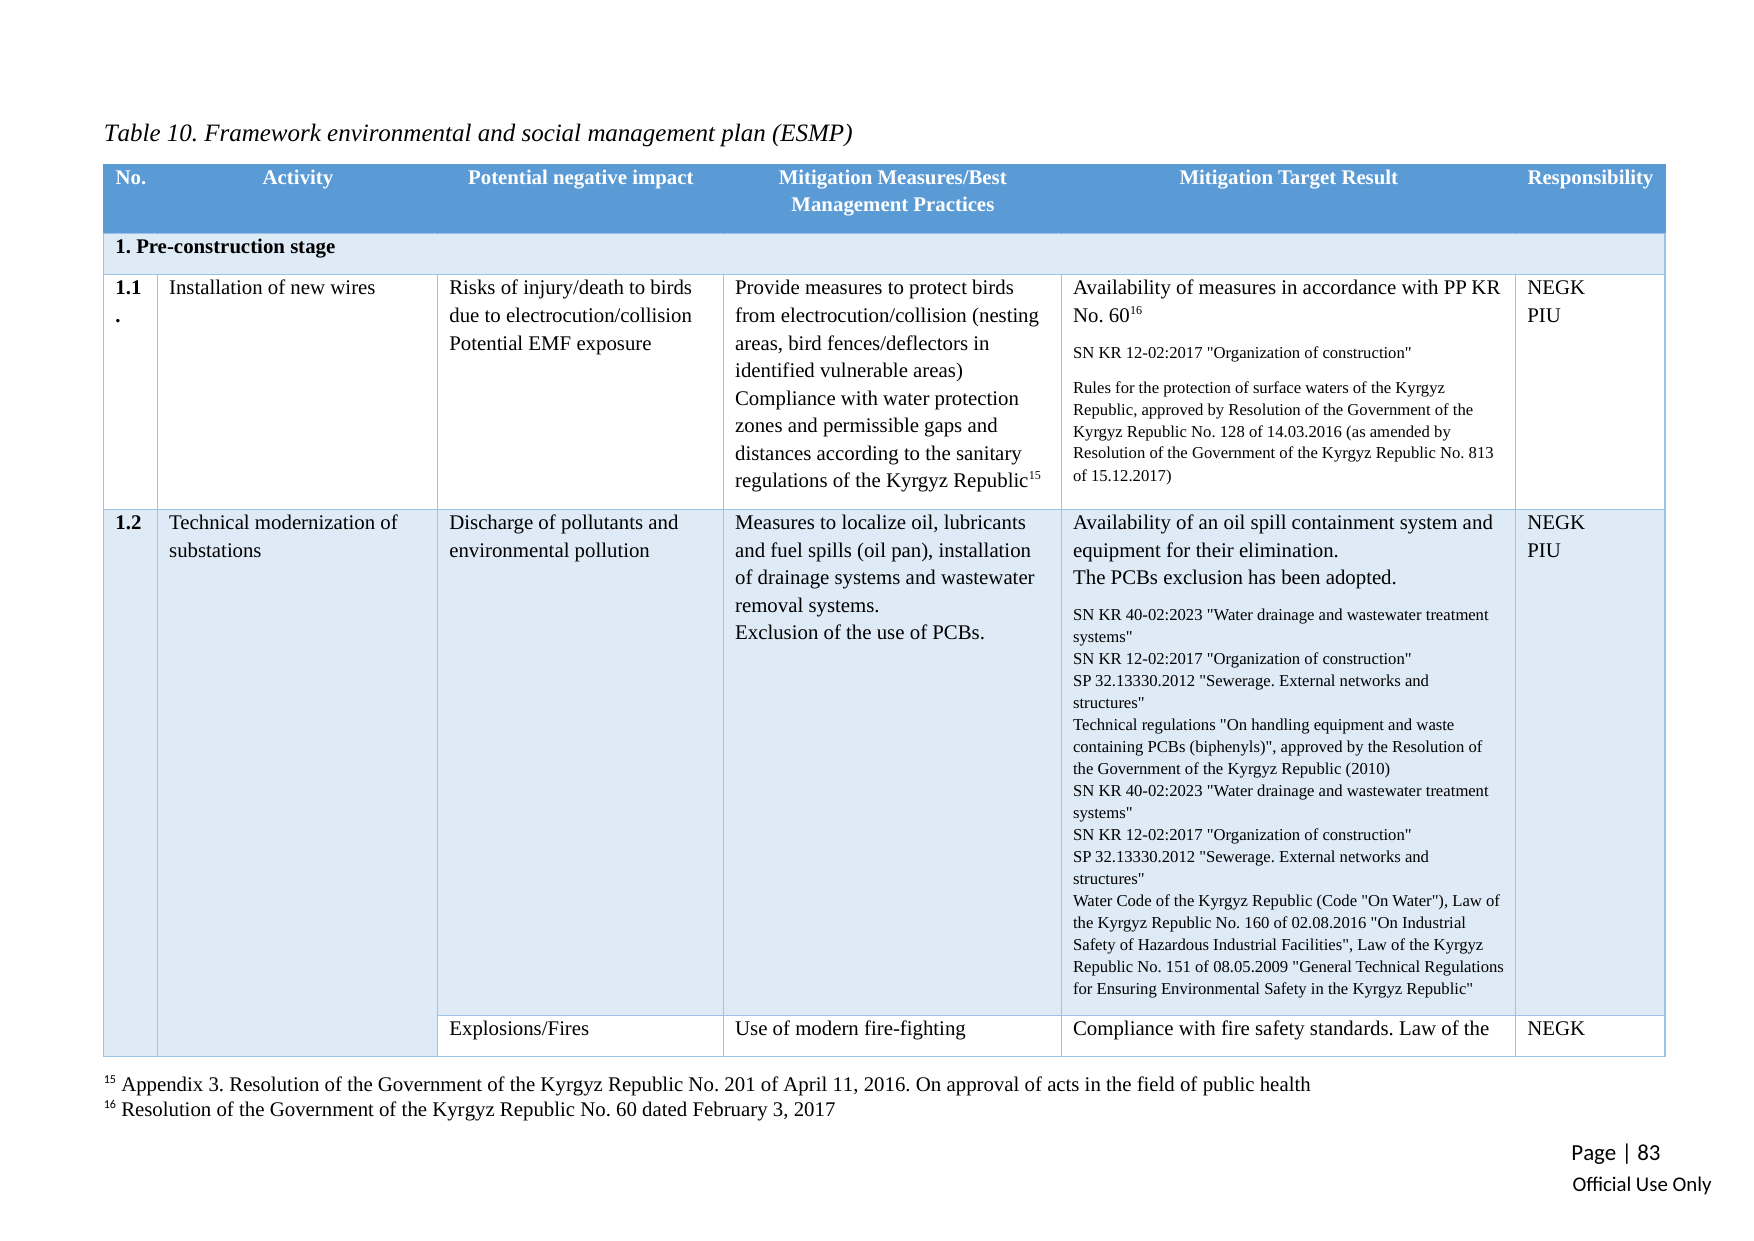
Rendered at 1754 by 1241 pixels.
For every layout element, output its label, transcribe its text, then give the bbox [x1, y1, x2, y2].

table_header Mitigation Measures/Best Management Practices [724, 165, 1061, 233]
table_cell 1.1. [104, 275, 157, 509]
table_cell Explosions/Fires [438, 1016, 723, 1056]
table_header Mitigation Target Result [1062, 165, 1515, 233]
table_cell Availability of measures in accordance with PP KR No. 60 SN KR 12-02:2017 "Organization of construction" Rules for the protection of surface waters of the Kyrgyz Republic, approved by Resolution of the Government of the Kyrgyz Republic No. 128 of 14.03.2016 (as amended by Resolution of the Government of the Kyrgyz Republic No. 813 of 15.12.2017) [1062, 275, 1515, 509]
table_header Potential negative impact [438, 165, 723, 233]
table_cell Measures to localize oil, lubricants and fuel spills (oil pan), installation of drainage systems and wastewater removal systems. Exclusion of the use of PCBs. [724, 510, 1061, 1015]
table_cell 1. Pre-construction stage [104, 234, 1664, 274]
table_cell NEGK PIU [1516, 275, 1664, 509]
table_header No. [104, 165, 157, 233]
table_cell Discharge of pollutants and environmental pollution [438, 510, 723, 1015]
table_cell 1.2 [104, 510, 157, 1056]
table_cell Availability of an oil spill containment system and equipment for their elimination. The PCBs exclusion has been adopted. SN KR 40-02:2023 "Water drainage and wastewater treatment systems" SN KR 12-02:2017 "Organization of construction" SP 32.13330.2012 "Sewerage. External networks and structures" Technical regulations "On handling equipment and waste containing PCBs (biphenyls)", approved by the Resolution of the Government of the Kyrgyz Republic (2010) SN KR 40-02:2023 "Water drainage and wastewater treatment systems" SN KR 12-02:2017 "Organization of construction" SP 32.13330.2012 "Sewerage. External networks and structures" Water Code of the Kyrgyz Republic (Code "On Water"), Law of the Kyrgyz Republic No. 160 of 02.08.2016 "On Industrial Safety of Hazardous Industrial Facilities", Law of the Kyrgyz Republic No. 151 of 08.05.2009 "General Technical Regulations for Ensuring Environmental Safety in the Kyrgyz Republic" [1062, 510, 1515, 1015]
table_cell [724, 1016, 1061, 1056]
table_cell NEGK PIU [1516, 1016, 1664, 1056]
table_cell Risks of injury/death to birds due to electrocution/collision Potential EMF exposure [438, 275, 723, 509]
table_header Activity [158, 165, 437, 233]
table_cell Provide measures to protect birds from electrocution/collision (nesting areas, bird fences/deflectors in identified vulnerable areas) Compliance with water protection zones and permissible gaps and distances according to the sanitary regulations of the Kyrgyz Republic [725, 276, 1060, 508]
table_header Responsibility [1516, 165, 1664, 233]
table_cell NEGK PIU [1516, 510, 1664, 1015]
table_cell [1062, 1016, 1515, 1056]
table_cell Technical modernization of substations [158, 510, 437, 1056]
table_cell Installation of new wires [158, 275, 437, 509]
text Table 10. Framework environmental and social management plan (ESMP) [103, 118, 1665, 147]
